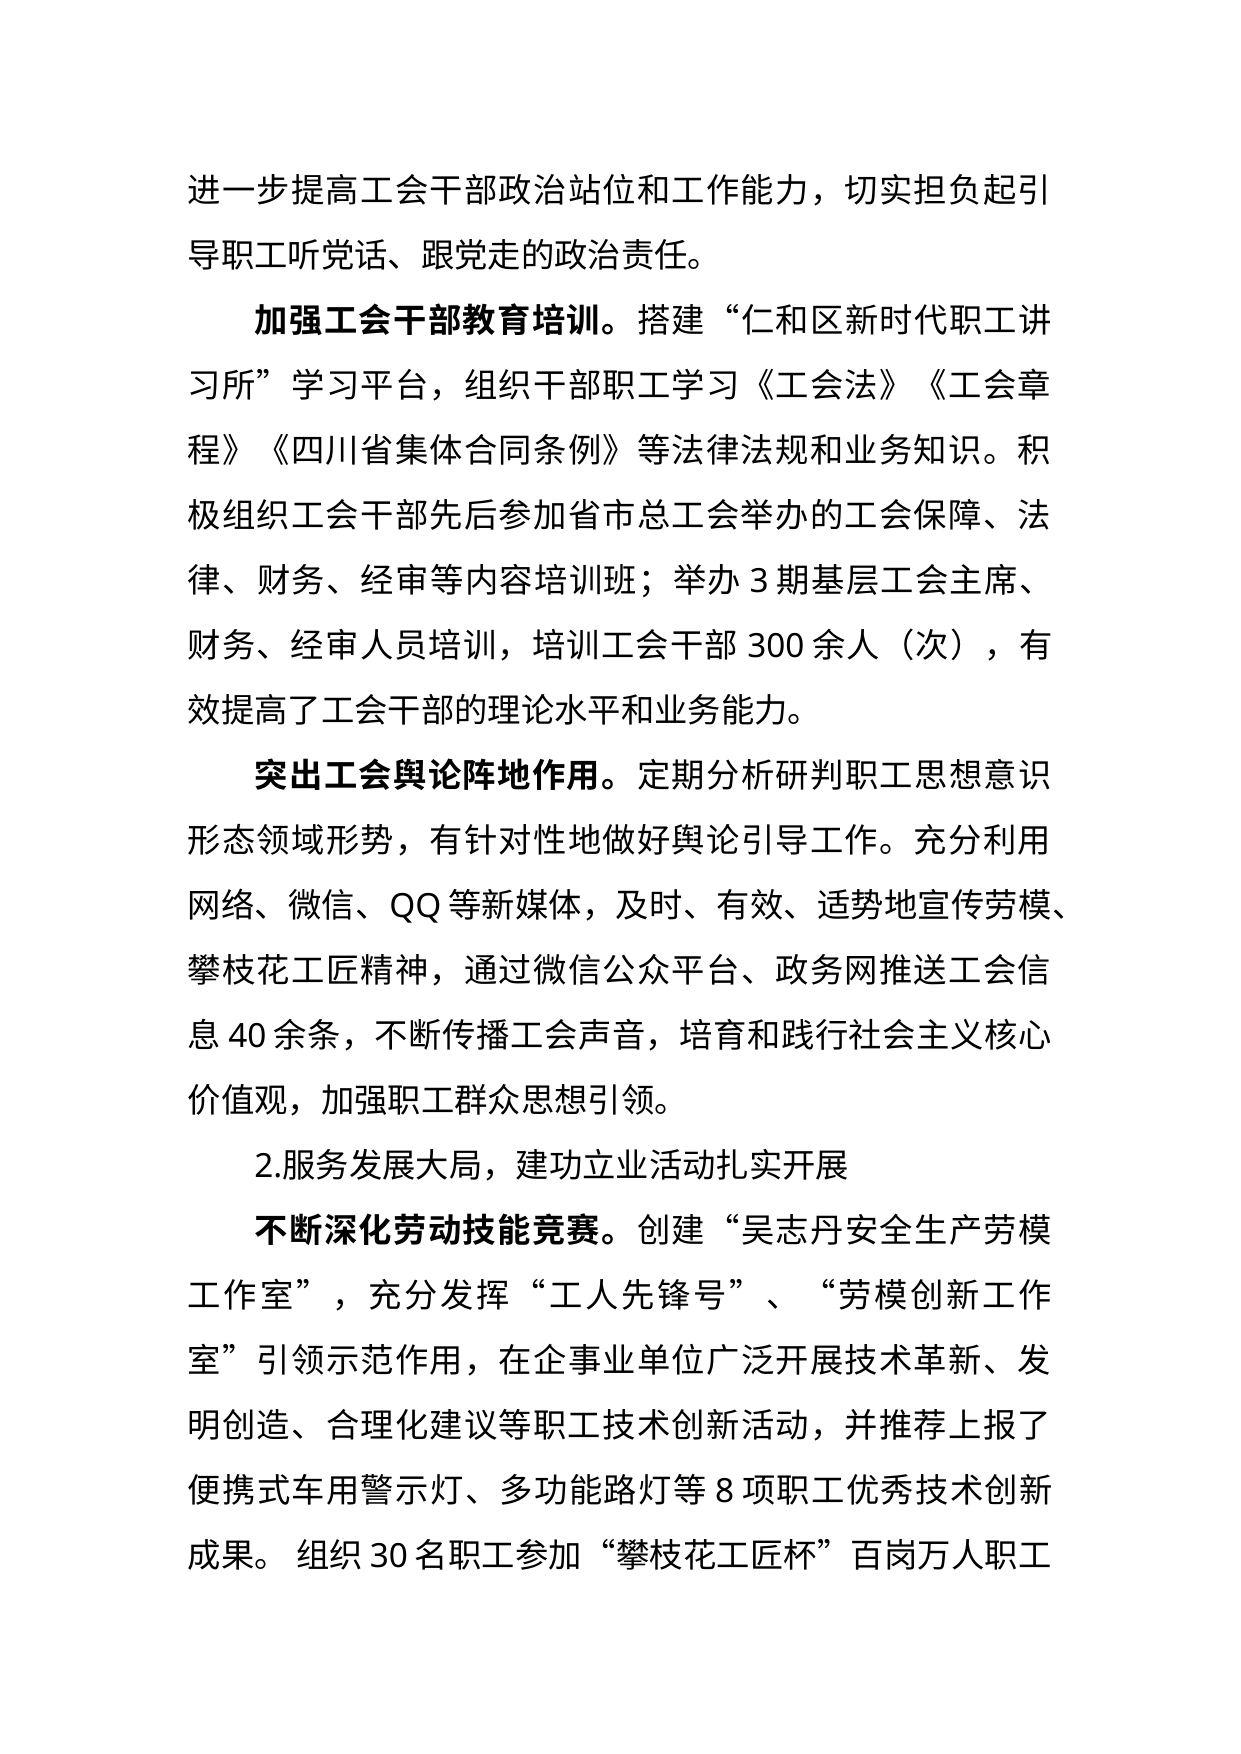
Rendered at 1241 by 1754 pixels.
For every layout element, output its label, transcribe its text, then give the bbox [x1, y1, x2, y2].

text 加强工会干部教育培训。搭建“仁和区新时代职工讲习所”学习平台，组织干部职工学习《工会法》《工会章程》《四川省集体合同条例》等法律法规和业务知识。积极组织工会干部先后参加省市总工会举办的工会保障、法律、财务、经审等内容培训班；举办3期基层工会主席、财务、经审人员培训，培训工会干部300余人（次），有效提高了工会干部的理论水平和业务能力。 [187, 286, 1053, 741]
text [187, 156, 1053, 286]
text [187, 1196, 1053, 1586]
text 2.服务发展大局，建功立业活动扎实开展 [187, 1131, 1053, 1196]
text 突出工会舆论阵地作用。定期分析研判职工思想意识形态领域形势，有针对性地做好舆论引导工作。充分利用网络、微信、QQ等新媒体，及时、有效、适势地宣传劳模、攀枝花工匠精神，通过微信公众平台、政务网推送工会信息40余条，不断传播工会声音，培育和践行社会主义核心价值观，加强职工群众思想引领。 [187, 741, 1053, 1131]
